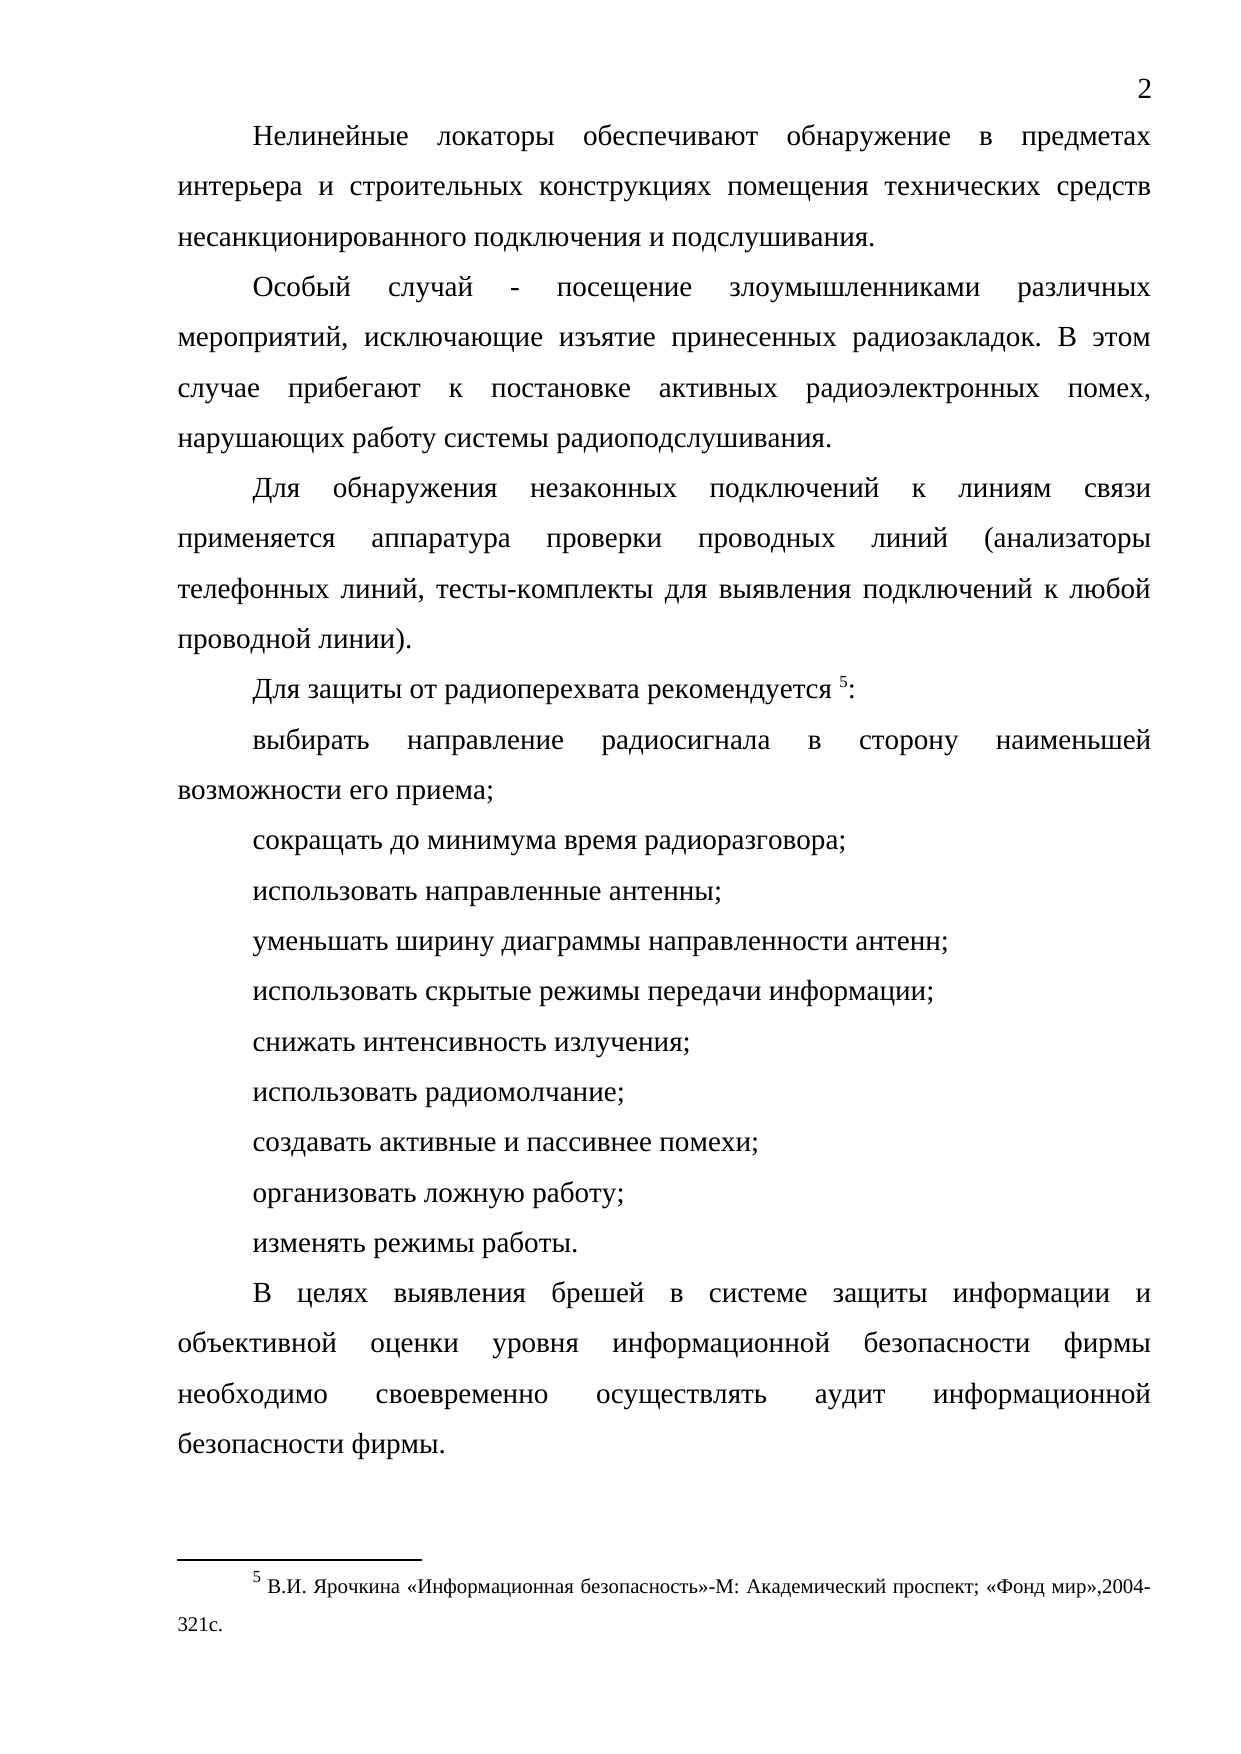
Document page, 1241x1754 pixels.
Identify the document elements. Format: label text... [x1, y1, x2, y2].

text уменьшать ширину диаграммы направленности антенн; [177, 923, 1152, 957]
text сокращать до минимума время радиоразговора; [177, 822, 1152, 856]
text Нелинейные локаторы обеспечивают обнаружение в предметах интерьера и строительных конструкциях помещения технических средств несанкционированного подключения и подслушивания. [177, 118, 1152, 252]
text Для защиты от радиоперехвата рекомендуется : [177, 672, 1152, 705]
text изменять режимы работы. [177, 1225, 1152, 1258]
text использовать направленные антенны; [177, 873, 1152, 906]
text Особый случай - посещение злоумышленниками различных мероприятий, исключающие изъятие принесенных радиозакладок. В этом случае прибегают к постановке активных радиоэлектронных помех, нарушающих работу системы радиоподслушивания. [177, 269, 1152, 453]
text использовать радиомолчание; [177, 1074, 1152, 1108]
text выбирать направление радиосигнала в сторону наименьшей возможности его приема; [177, 722, 1152, 806]
text организовать ложную работу; [177, 1175, 1152, 1208]
text снижать интенсивность излучения; [177, 1024, 1152, 1057]
text использовать скрытые режимы передачи информации; [177, 973, 1152, 1007]
text Для обнаружения незаконных подключений к линиям связи применяется аппаратура проверки проводных линий (анализаторы телефонных линий, тесты-комплекты для выявления подключений к любой проводной линии). [177, 470, 1152, 655]
text В целях выявления брешей в системе защиты информации и объективной оценки уровня информационной безопасности фирмы необходимо своевременно осуществлять аудит информационной безопасности фирмы. [177, 1275, 1152, 1460]
text создавать активные и пассивнее помехи; [177, 1124, 1152, 1158]
